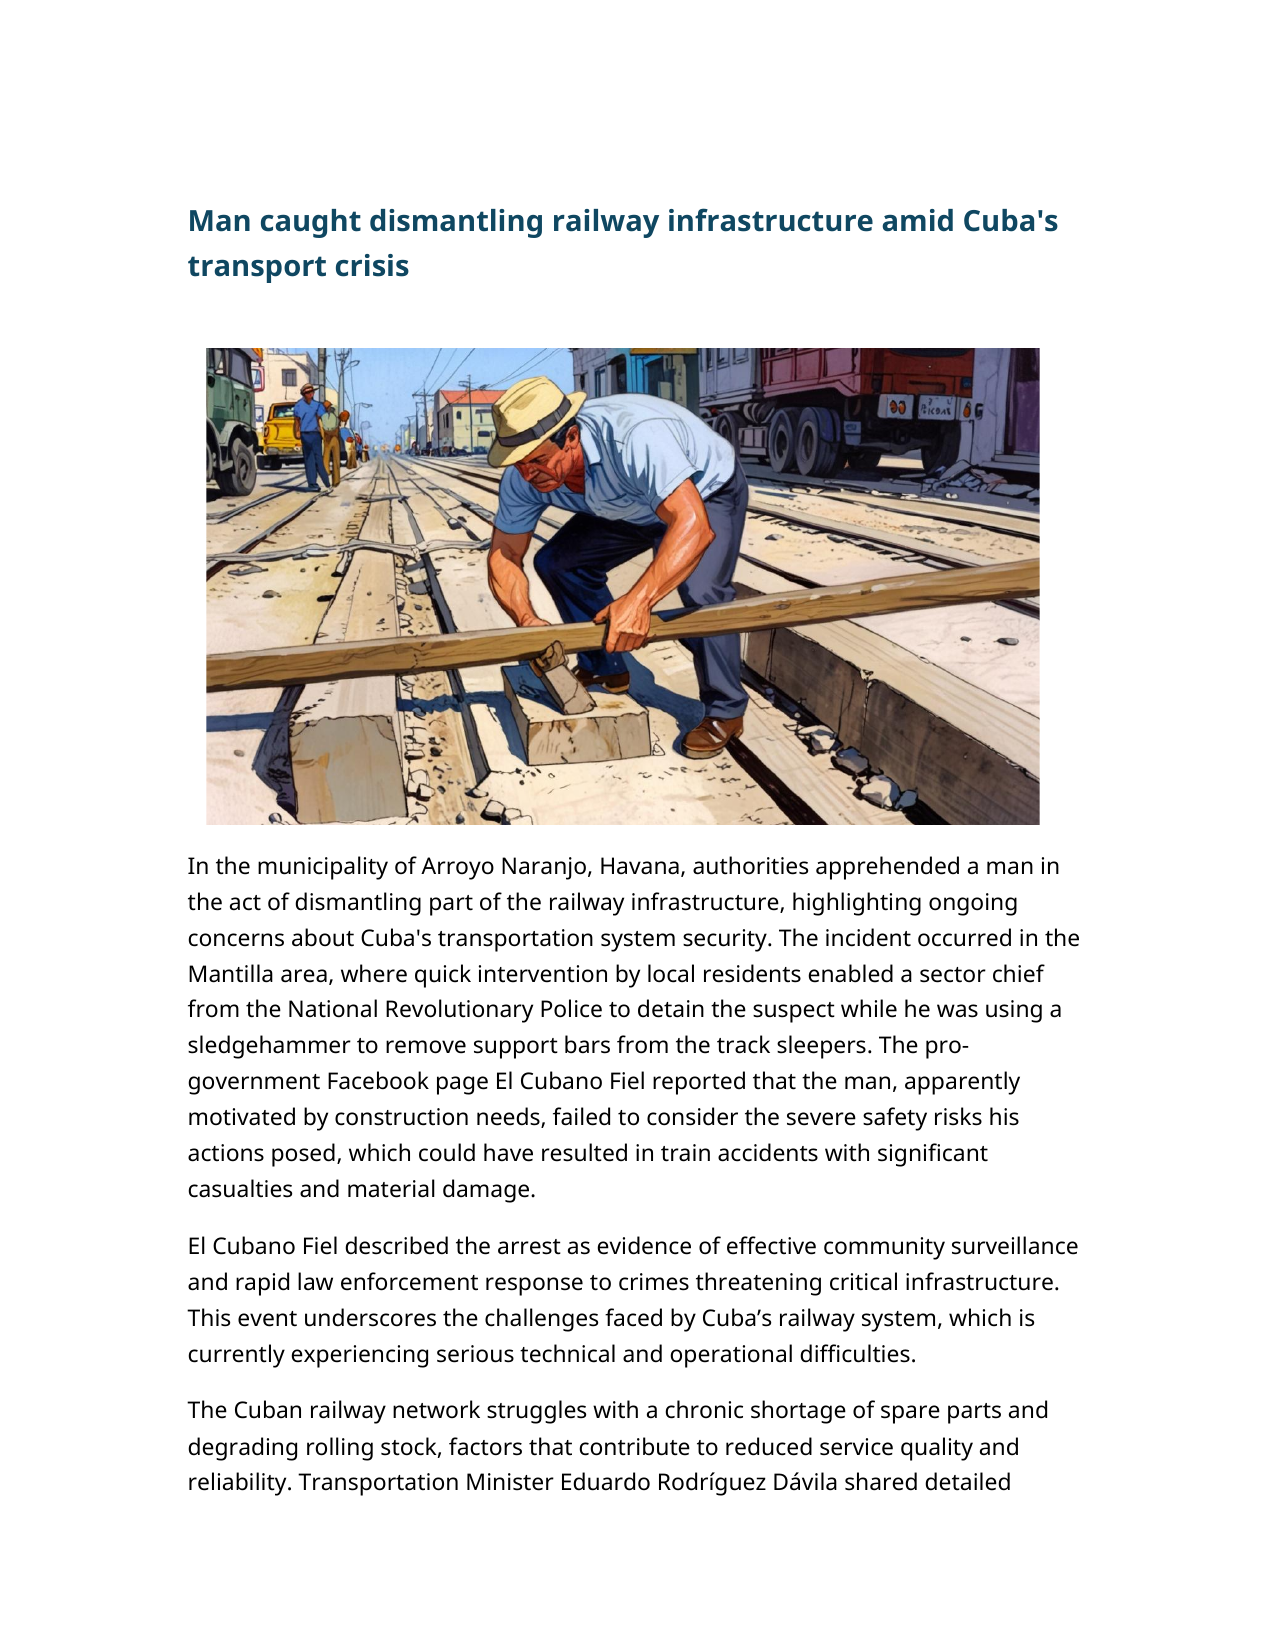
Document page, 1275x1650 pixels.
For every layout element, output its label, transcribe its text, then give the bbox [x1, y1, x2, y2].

text El Cubano Fiel described the arrest as evidence of effective community surveillance and rapid law enforcement response to crimes threatening critical infrastructure. This event underscores the challenges faced by Cuba’s railway system, which is currently experiencing serious technical and operational difficulties. [187, 1230, 1087, 1369]
picture [206, 348, 1040, 825]
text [187, 1394, 1087, 1498]
subtitle Man caught dismantling railway infrastructure amid Cuba's transport crisis [187, 200, 1087, 285]
text In the municipality of Arroyo Naranjo, Havana, authorities apprehended a man in the act of dismantling part of the railway infrastructure, highlighting ongoing concerns about Cuba's transportation system security. The incident occurred in the Mantilla area, where quick intervention by local residents enabled a sector chief from the National Revolutionary Police to detain the suspect while he was using a sledgehammer to remove support bars from the track sleepers. The pro-government Facebook page El Cubano Fiel reported that the man, apparently motivated by construction needs, failed to consider the severe safety risks his actions posed, which could have resulted in train accidents with significant casualties and material damage. [187, 850, 1087, 1204]
